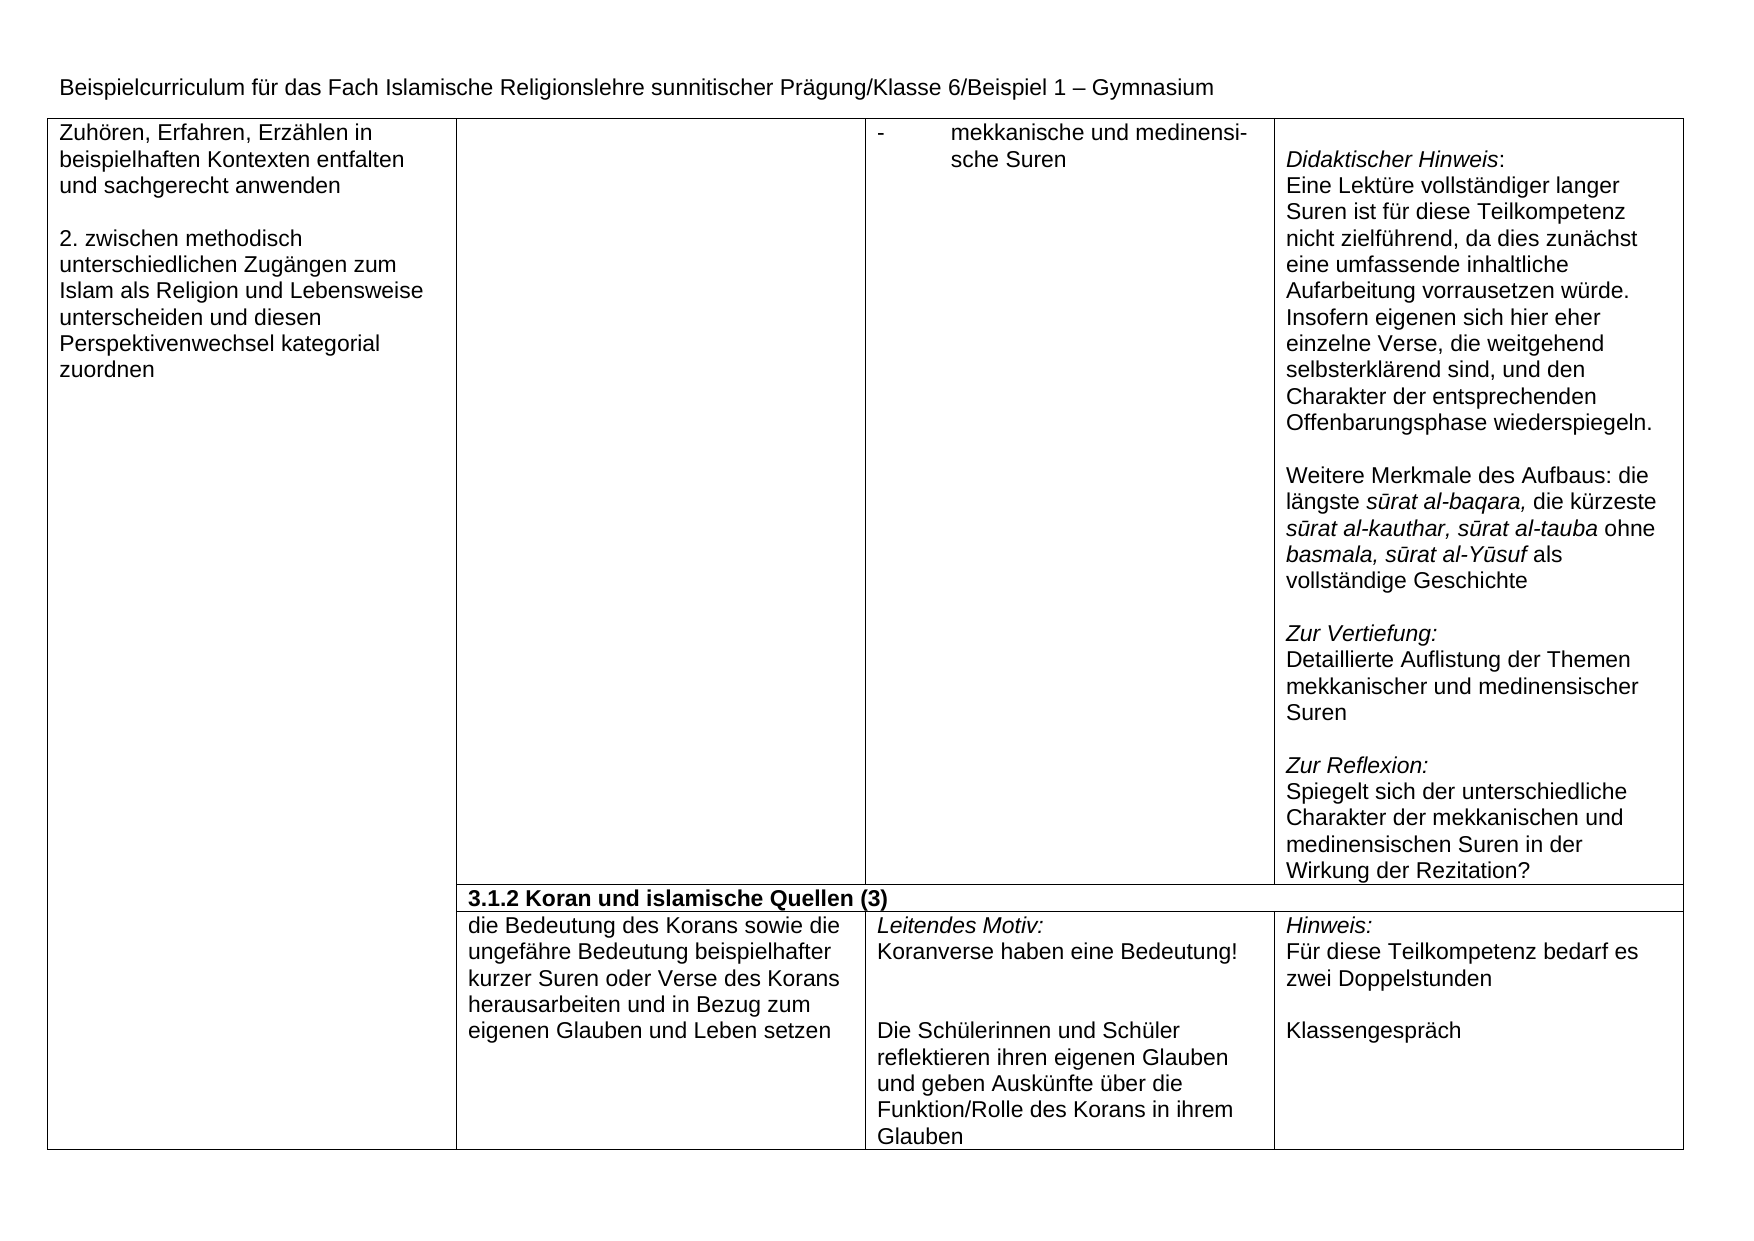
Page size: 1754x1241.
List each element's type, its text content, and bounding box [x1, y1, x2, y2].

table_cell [866, 912, 1274, 1149]
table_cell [457, 912, 865, 1149]
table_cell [866, 119, 1274, 883]
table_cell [1275, 119, 1683, 883]
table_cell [457, 119, 865, 883]
table_cell 3.1.2 Koran und islamische Quellen (3) [457, 885, 1683, 911]
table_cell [1275, 912, 1683, 1149]
